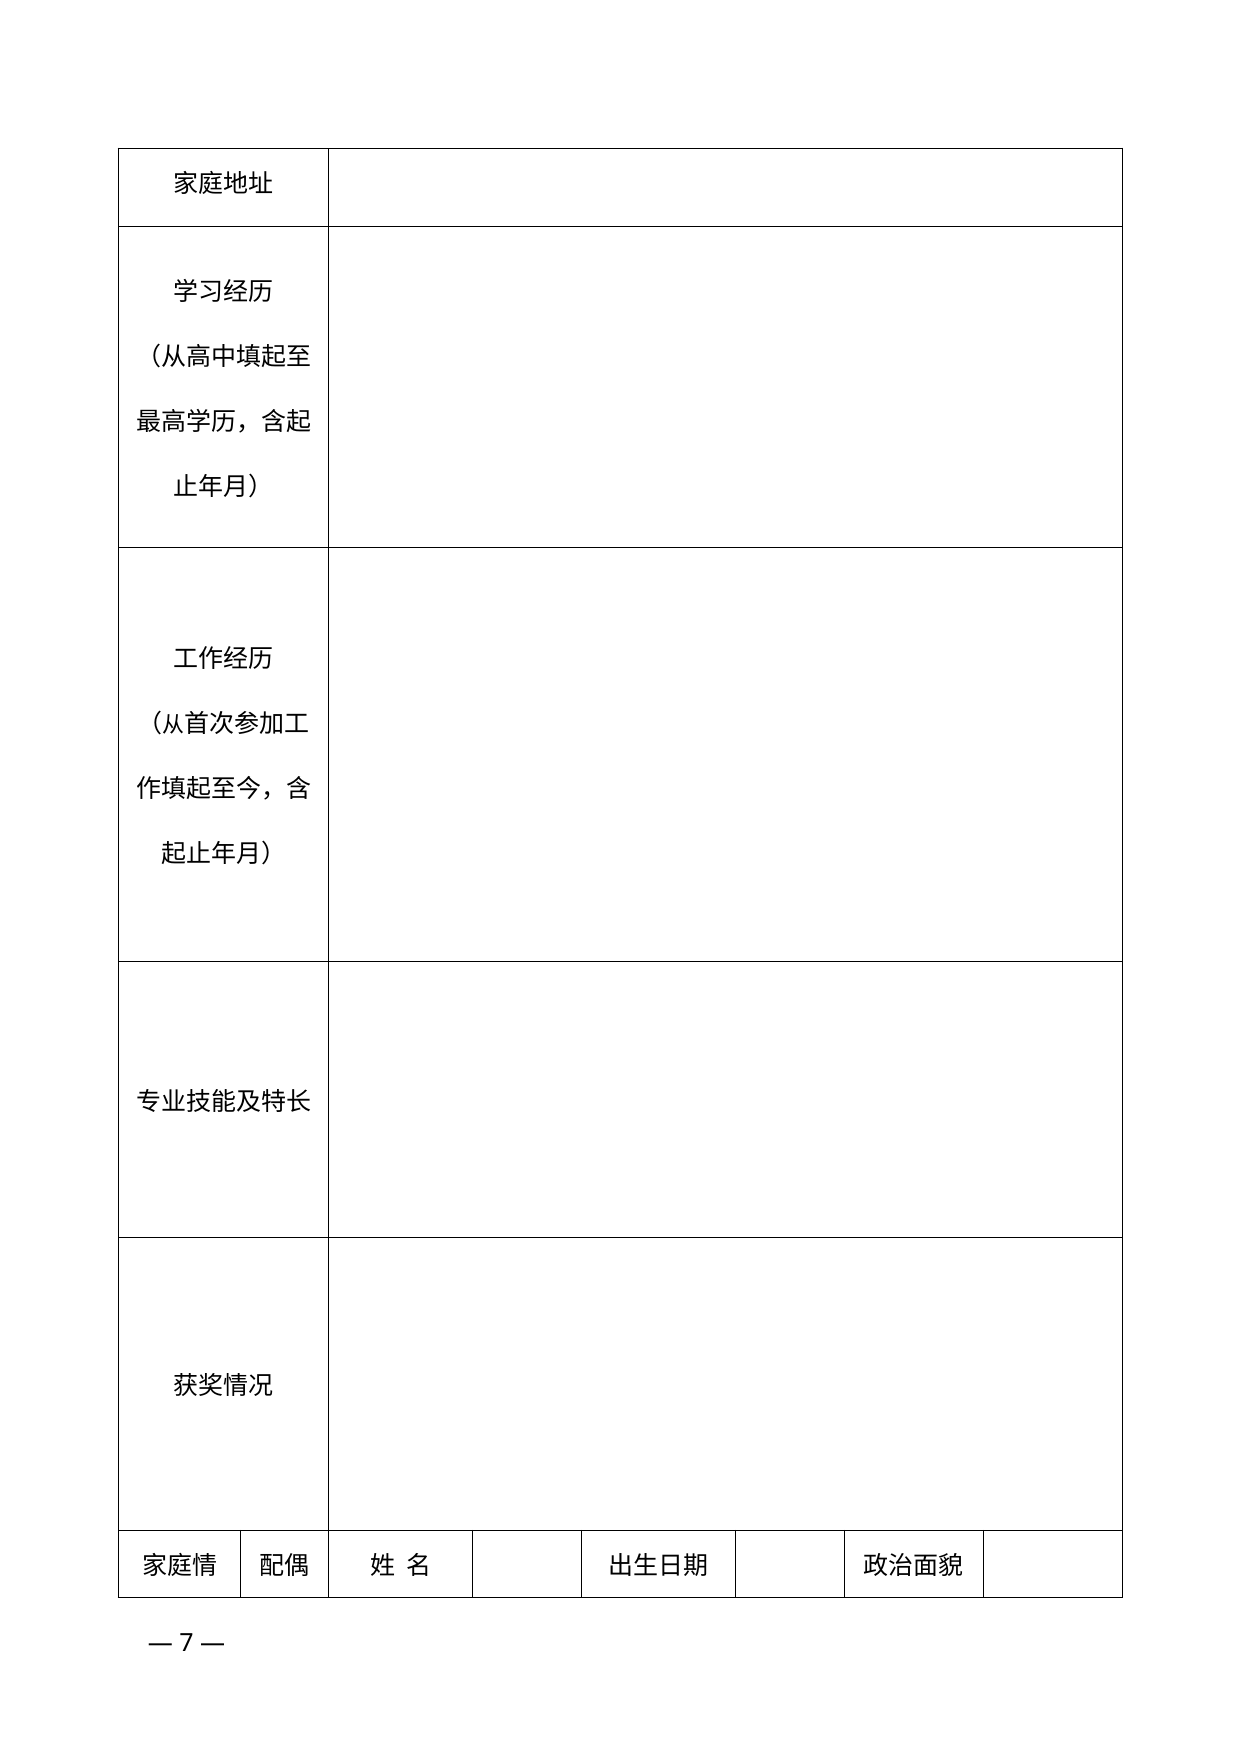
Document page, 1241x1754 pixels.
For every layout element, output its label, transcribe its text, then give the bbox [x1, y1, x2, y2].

table_cell 工作经历 （从首次参加工作填起至今，含起止年月） [119, 548, 328, 961]
table_cell [329, 227, 1122, 547]
table_cell 姓 名 [329, 1531, 472, 1597]
table_cell [329, 1238, 1122, 1530]
table_cell [736, 1531, 844, 1597]
table_cell 出生日期 [582, 1531, 735, 1597]
table_cell [984, 1531, 1122, 1597]
table_cell [473, 1531, 581, 1597]
table_cell 配偶 [241, 1531, 328, 1597]
table_cell 专业技能及特长 [119, 962, 328, 1237]
table_cell [329, 149, 1122, 226]
table_cell 家庭地址 [119, 149, 328, 226]
table_cell 家庭情况 [119, 1531, 240, 1597]
table_cell [329, 962, 1122, 1237]
table_cell 获奖情况 [119, 1238, 328, 1530]
table_cell [329, 548, 1122, 961]
table_cell 学习经历 （从高中填起至最高学历，含起止年月） [119, 227, 328, 547]
table_cell 政治面貌 [845, 1531, 983, 1597]
